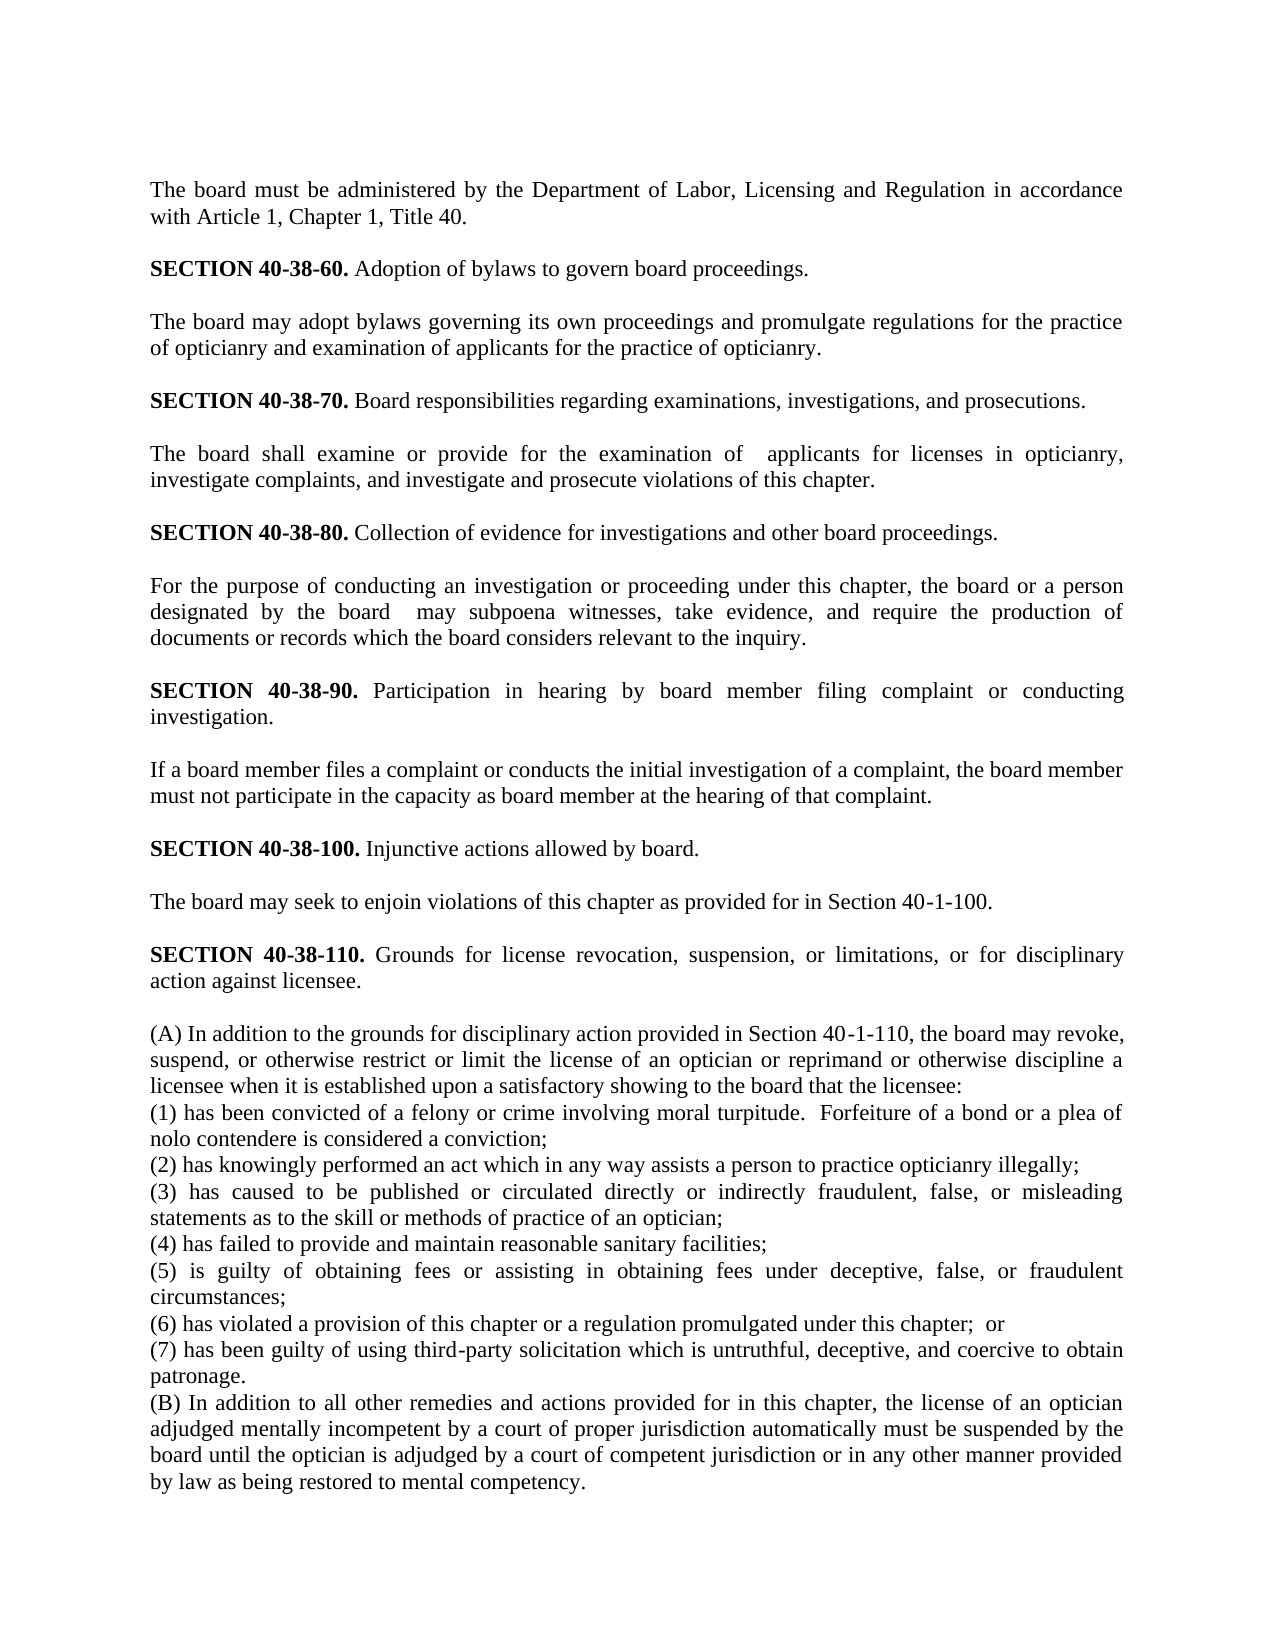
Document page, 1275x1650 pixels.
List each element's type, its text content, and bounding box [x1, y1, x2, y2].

text SECTION 40-38-60. Adoption of bylaws to govern board proceedings. [150, 255, 1125, 282]
text SECTION 40-38-110. Grounds for license revocation, suspension, or limitations, or for disciplinary action against licensee. [150, 941, 1125, 993]
text If a board member files a complaint or conducts the initial investigation of a complaint, the board member must not participate in the capacity as board member at the hearing of that complaint. [150, 756, 1125, 809]
text (1) has been convicted of a felony or crime involving moral turpitude. Forfeiture of a bond or a plea of nolo contendere is considered a conviction; [150, 1099, 1125, 1151]
text For the purpose of conducting an investigation or proceeding under this chapter, the board or a person designated by the board may subpoena witnesses, take evidence, and require the production of documents or records which the board considers relevant to the inquiry. [150, 572, 1125, 651]
text The board may adopt bylaws governing its own proceedings and promulgate regulations for the practice of opticianry and examination of applicants for the practice of opticianry. [150, 308, 1125, 361]
text (5) is guilty of obtaining fees or assisting in obtaining fees under deceptive, false, or fraudulent circumstances; [150, 1257, 1125, 1309]
text (6) has violated a provision of this chapter or a regulation promulgated under this chapter; or [150, 1309, 1125, 1336]
text (B) In addition to all other remedies and actions provided for in this chapter, the license of an optician adjudged mentally incompetent by a court of proper jurisdiction automatically must be suspended by the board until the optician is adjudged by a court of competent jurisdiction or in any other manner provided by law as being restored to mental competency. [150, 1389, 1125, 1494]
text (7) has been guilty of using third-party solicitation which is untruthful, deceptive, and coercive to obtain patronage. [150, 1336, 1125, 1389]
text The board must be administered by the Department of Labor, Licensing and Regulation in accordance with Article 1, Chapter 1, Title 40. [150, 176, 1125, 229]
text (2) has knowingly performed an act which in any way assists a person to practice opticianry illegally; [150, 1151, 1125, 1178]
text (3) has caused to be published or circulated directly or indirectly fraudulent, false, or misleading statements as to the skill or methods of practice of an optician; [150, 1178, 1125, 1231]
text (A) In addition to the grounds for disciplinary action provided in Section 40-1-110, the board may revoke, suspend, or otherwise restrict or limit the license of an optician or reprimand or otherwise discipline a licensee when it is established upon a satisfactory showing to the board that the licensee: [150, 1020, 1125, 1099]
text (4) has failed to provide and maintain reasonable sanitary facilities; [150, 1231, 1125, 1257]
text The board shall examine or provide for the examination of applicants for licenses in opticianry, investigate complaints, and investigate and prosecute violations of this chapter. [150, 440, 1125, 493]
text The board may seek to enjoin violations of this chapter as provided for in Section 40-1-100. [150, 888, 1125, 914]
text SECTION 40-38-100. Injunctive actions allowed by board. [150, 835, 1125, 862]
text SECTION 40-38-80. Collection of evidence for investigations and other board proceedings. [150, 519, 1125, 545]
text SECTION 40-38-70. Board responsibilities regarding examinations, investigations, and prosecutions. [150, 387, 1125, 413]
text SECTION 40-38-90. Participation in hearing by board member filing complaint or conducting investigation. [150, 677, 1125, 730]
